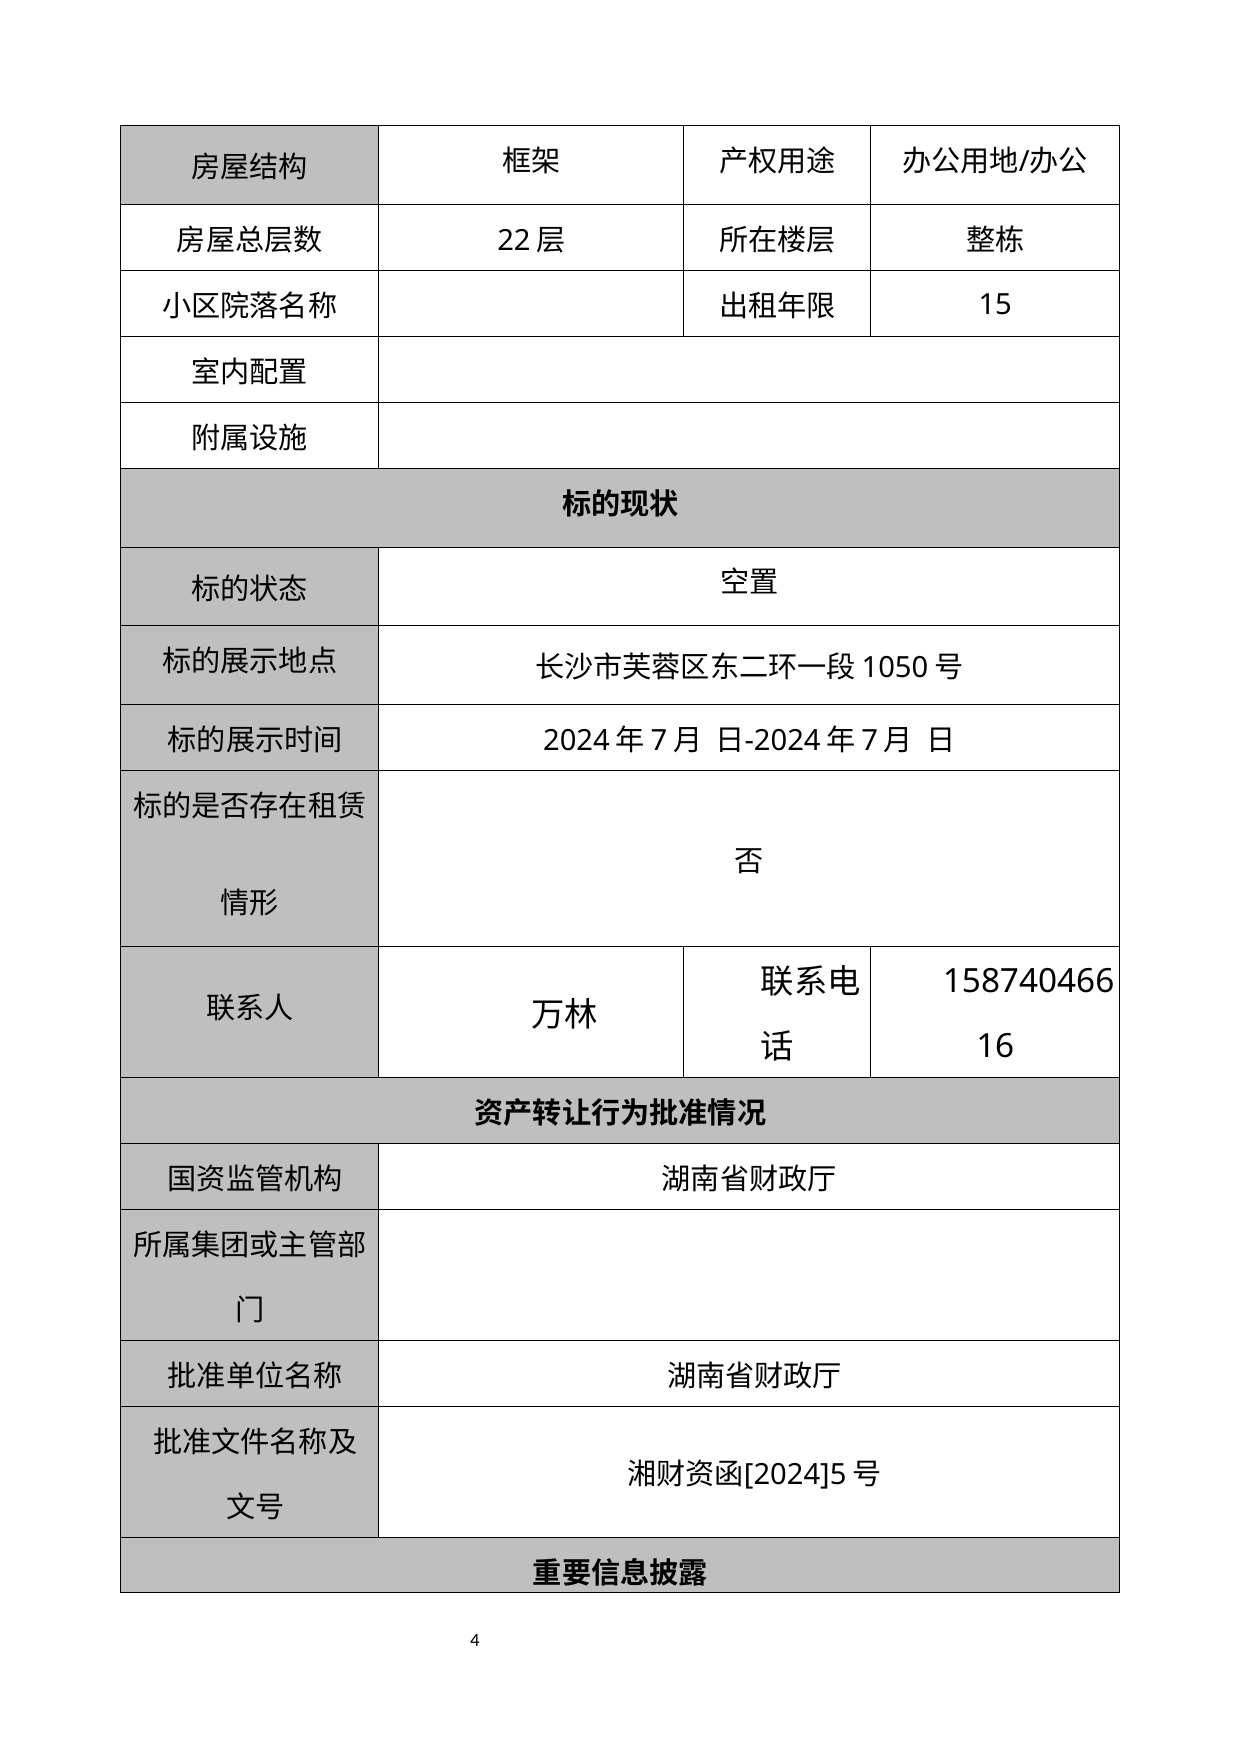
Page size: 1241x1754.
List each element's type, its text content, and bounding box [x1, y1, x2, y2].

table_cell 批准单位名称 [121, 1341, 378, 1406]
table_cell 附属设施 [121, 403, 378, 468]
table_cell 重要信息披露 [121, 1538, 1119, 1592]
table_cell 万林 [379, 947, 683, 1077]
table_cell 小区院落名称 [121, 271, 378, 336]
table_cell 房屋总层数 [121, 205, 378, 270]
table_cell 室内配置 [121, 337, 378, 402]
table_cell 房屋结构 [121, 126, 378, 204]
table_cell 标的现状 [121, 469, 1119, 547]
table_cell [379, 403, 1119, 468]
table_cell 否 [379, 771, 1119, 946]
table_cell 标的展示地点 [121, 626, 378, 704]
table_cell 长沙市芙蓉区东二环一段1050号 [379, 626, 1119, 704]
table_cell [379, 1210, 1119, 1340]
table_cell 资产转让行为批准情况 [121, 1078, 1119, 1143]
table_cell [379, 337, 1119, 402]
table_cell 批准文件名称及文号 [121, 1407, 378, 1537]
table_cell 标的状态 [121, 548, 378, 625]
table_cell 联系人 [121, 947, 378, 1077]
table_cell 标的展示时间 [121, 705, 378, 770]
table_cell [379, 271, 683, 336]
table_cell 框架 [379, 126, 683, 204]
table_cell 整栋 [871, 205, 1119, 270]
table_cell 联系电话 [684, 947, 870, 1077]
table_cell 办公用地/办公 [871, 126, 1119, 204]
table_cell 国资监管机构 [121, 1144, 378, 1209]
table_cell 15 [871, 271, 1119, 336]
table_cell 15874046616 [871, 947, 1119, 1077]
table_cell 湘财资函[2024]5号 [379, 1407, 1119, 1537]
table_cell 所属集团或主管部门 [121, 1210, 378, 1340]
table_cell 空置 [379, 548, 1119, 625]
table_cell 2024年7月 日-2024年7月 日 [379, 705, 1119, 770]
table_cell 22层 [379, 205, 683, 270]
table_cell 湖南省财政厅 [379, 1144, 1119, 1209]
table_cell 产权用途 [684, 126, 870, 204]
table_cell 湖南省财政厅 [379, 1341, 1119, 1406]
table_cell 标的是否存在租赁情形 [121, 771, 378, 946]
table_cell 出租年限 [684, 271, 870, 336]
table_cell 所在楼层 [684, 205, 870, 270]
